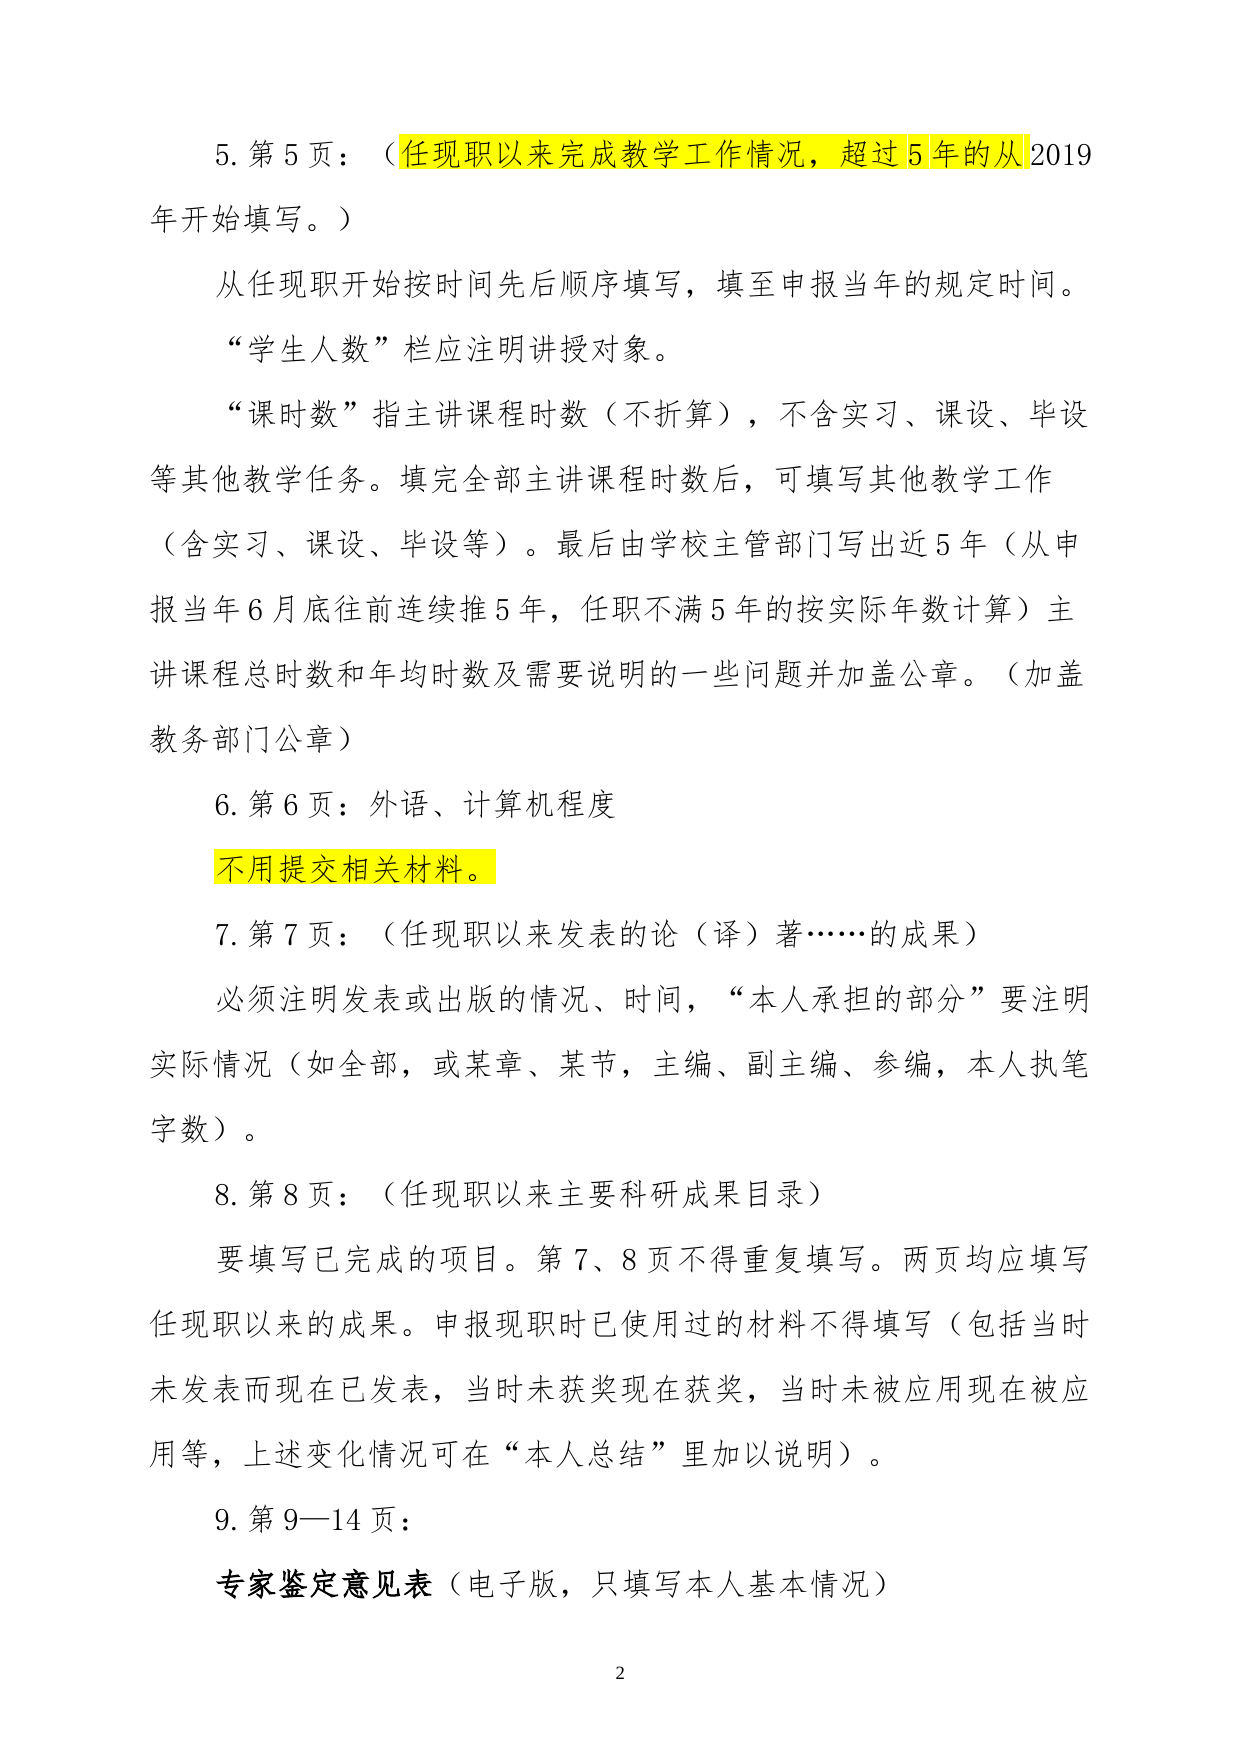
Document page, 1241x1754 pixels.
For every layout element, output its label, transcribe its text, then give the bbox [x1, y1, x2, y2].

text 7.第7页：（任现职以来发表的论（译）著……的成果） [148, 899, 1092, 964]
text 8.第8页：（任现职以来主要科研成果目录） [148, 1159, 1092, 1224]
text 9.第9—14页： [148, 1484, 1092, 1549]
text “课时数”指主讲课程时数（不折算），不含实习、课设、毕设等其他教学任务。填完全部主讲课程时数后，可填写其他教学工作（含实习、课设、毕设等）。最后由学校主管部门写出近5年（从申报当年6月底往前连续推5年，任职不满5年的按实际年数计算）主讲课程总时数和年均时数及需要说明的一些问题并加盖公章。（加盖教务部门公章） [148, 379, 1092, 769]
text “学生人数”栏应注明讲授对象。 [148, 314, 1092, 379]
text 从任现职开始按时间先后顺序填写，填至申报当年的规定时间。 [148, 249, 1092, 314]
text 要填写已完成的项目。第7、8页不得重复填写。两页均应填写任现职以来的成果。申报现职时已使用过的材料不得填写（包括当时未发表而现在已发表，当时未获奖现在获奖，当时未被应用现在被应用等，上述变化情况可在“本人总结”里加以说明）。 [148, 1224, 1092, 1484]
text 5.第5页：（任现职以来完成教学工作情况，超过5年的从2019年开始填写。） [148, 119, 1092, 249]
text 6.第6页：外语、计算机程度 [148, 769, 1092, 834]
text 专家鉴定意见表（电子版，只填写本人基本情况） [148, 1549, 1092, 1614]
text 必须注明发表或出版的情况、时间，“本人承担的部分”要注明实际情况（如全部，或某章、某节，主编、副主编、参编，本人执笔字数）。 [148, 964, 1092, 1159]
text 不用提交相关材料。 [148, 834, 1092, 899]
